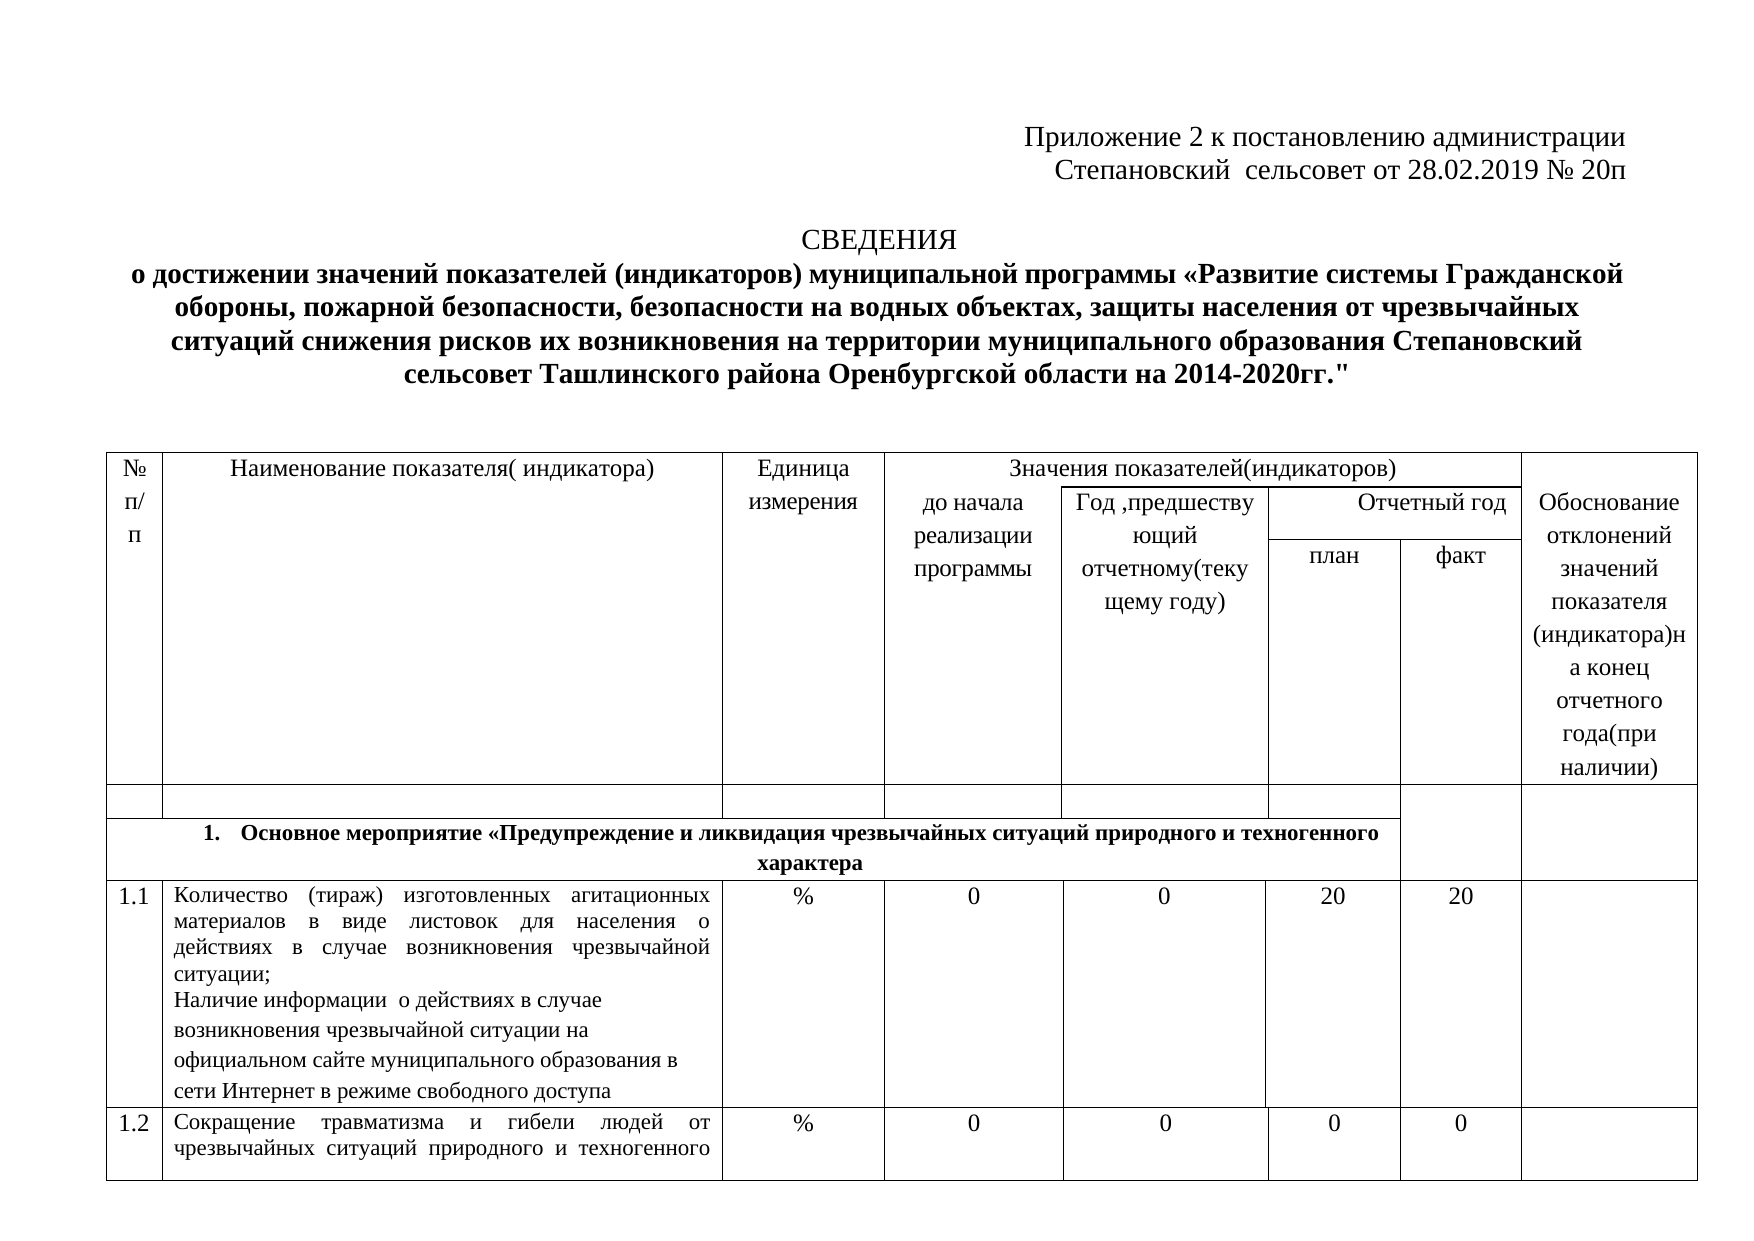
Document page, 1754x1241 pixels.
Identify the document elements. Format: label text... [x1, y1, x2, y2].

table_cell [723, 785, 884, 818]
table_cell до начала реализации программы [885, 486, 1061, 784]
table_header Единица измерения [723, 453, 884, 784]
table_cell [1401, 785, 1521, 818]
table_cell 1.1 [107, 881, 162, 1107]
table_cell 0 [885, 1108, 1063, 1180]
table_header № п/п [107, 453, 162, 784]
table_header Наименование показателя( индикатора) [163, 453, 722, 784]
table_cell 1.2 [107, 1108, 162, 1180]
table_cell Количество (тираж) изготовленных агитационных материалов в виде листовок для населения о действиях в случае возникновения чрезвычайной ситуации; Наличие информации о действиях в случае возникновения чрезвычайной ситуации на официальном сайте муниципального образования в сети Интернет в режиме свободного доступа [163, 881, 722, 1107]
table_cell [1522, 785, 1697, 818]
table_cell 20 [1401, 881, 1521, 1107]
text Приложение 2 к постановлению администрации Степановский сельсовет от 28.02.2019 № 20п [118, 119, 1626, 186]
table_cell 0 [1401, 1108, 1521, 1180]
table_cell Основное мероприятие «Предупреждение и ликвидация чрезвычайных ситуаций природного и техногенного характера [107, 819, 1400, 880]
table_cell [1522, 1108, 1697, 1180]
table_cell Год ,предшествующий отчетному(текущему году) [1062, 488, 1268, 784]
table_cell % [723, 881, 884, 1107]
table_cell 0 [1064, 881, 1265, 1107]
table_cell Обоснование отклонений значений показателя (индикатора)на конец отчетного года(при наличии) [1522, 486, 1697, 784]
table_header Значения показателей(индикаторов) [885, 453, 1521, 486]
table_cell факт [1401, 540, 1521, 784]
text СВЕДЕНИЯ [118, 222, 1626, 256]
table_cell [1522, 818, 1697, 880]
table_cell 0 [1064, 1108, 1268, 1180]
table_cell Отчетный год [1269, 488, 1521, 539]
table_cell % [723, 1108, 884, 1180]
table_cell план [1269, 540, 1400, 784]
table_header [1522, 453, 1697, 486]
table_cell 0 [885, 881, 1063, 1107]
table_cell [163, 1108, 722, 1180]
table_cell 0 [1269, 1108, 1400, 1180]
table_cell [1401, 818, 1521, 880]
table_cell [885, 785, 1061, 818]
table_cell [1522, 881, 1697, 1107]
text о достижении значений показателей (индикаторов) муниципальной программы «Развитие системы Гражданской обороны, пожарной безопасности, безопасности на водных объектах, защиты населения от чрезвычайных ситуаций снижения рисков их возникновения на территории муниципального образования Степановский сельсовет Ташлинского района Оренбургской области на 2014-2020гг." [118, 256, 1636, 390]
table_cell [1062, 785, 1268, 818]
table_cell [107, 785, 162, 818]
table_cell [163, 785, 722, 818]
table_cell 20 [1266, 881, 1400, 1107]
table_cell [1269, 785, 1400, 818]
